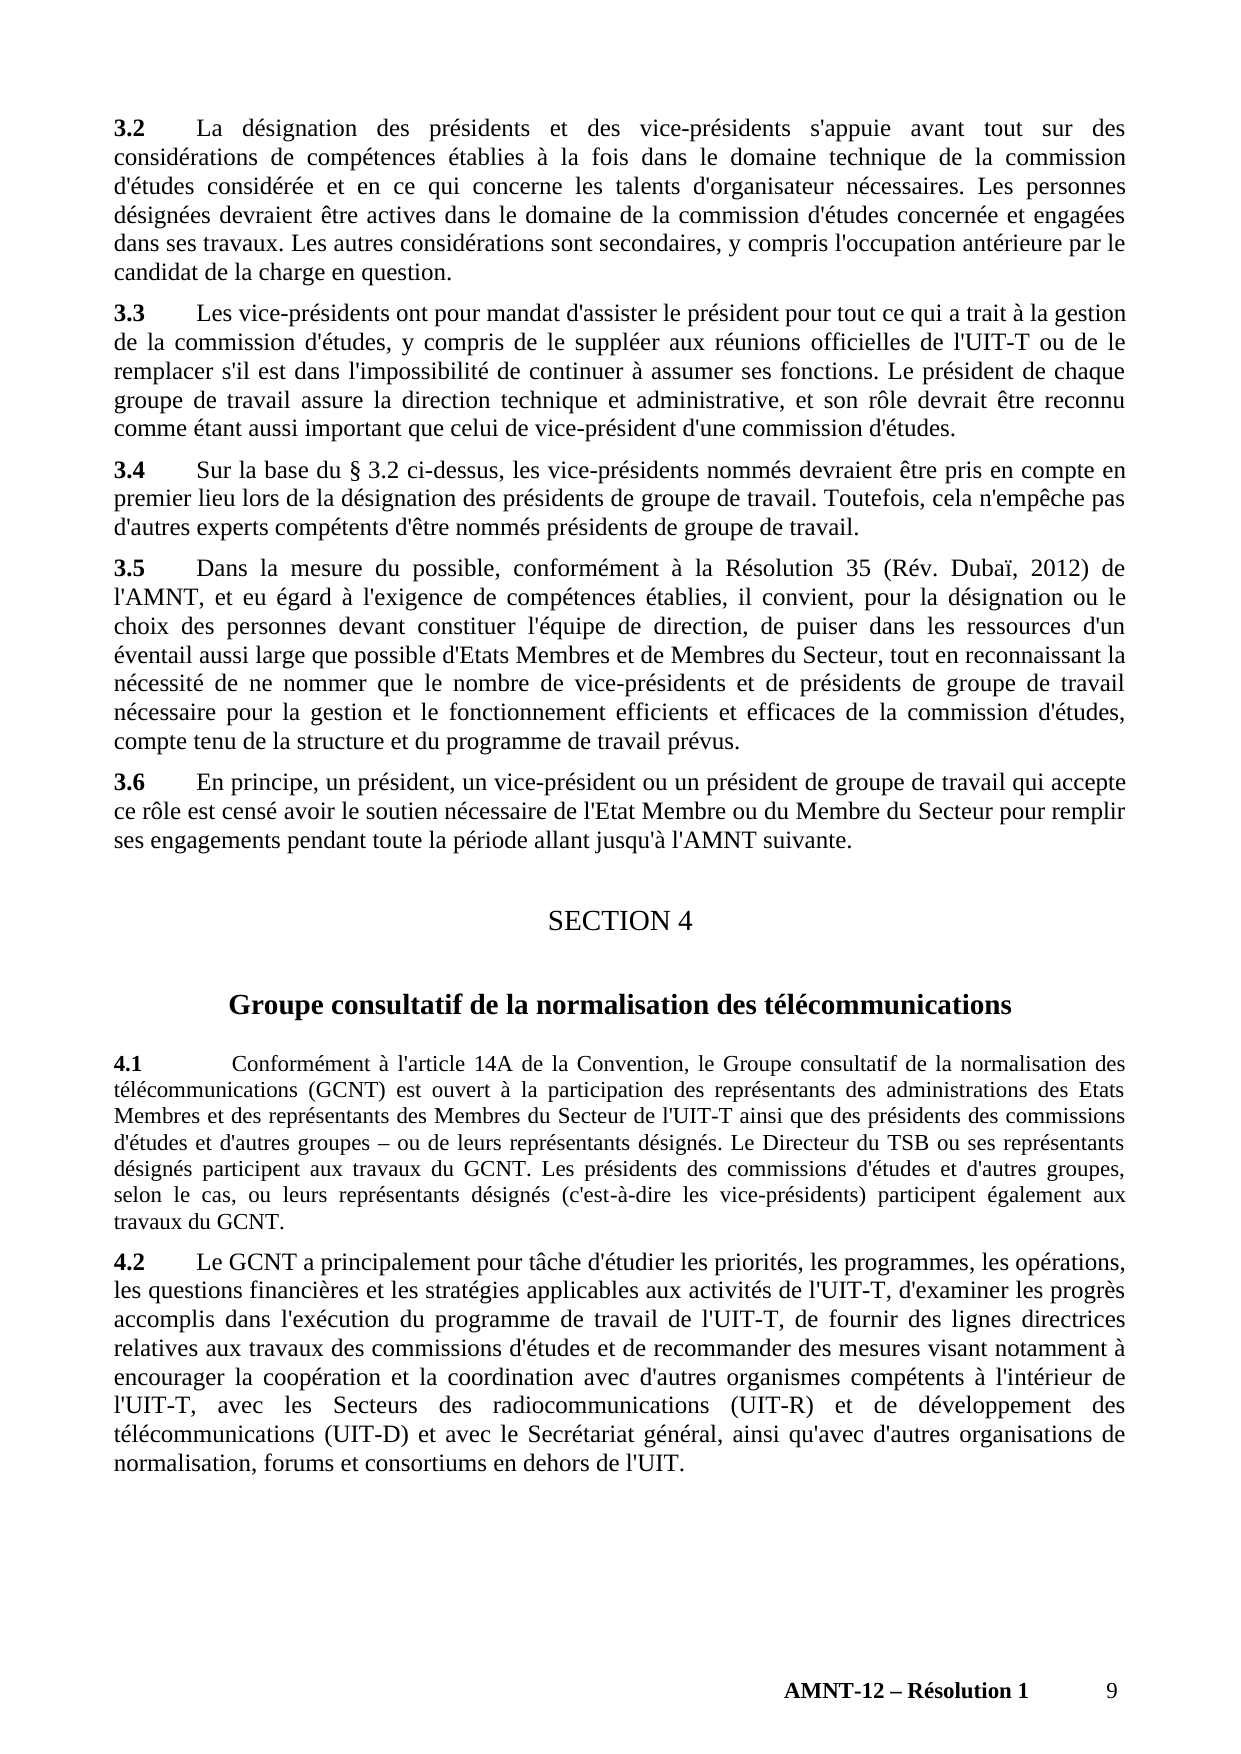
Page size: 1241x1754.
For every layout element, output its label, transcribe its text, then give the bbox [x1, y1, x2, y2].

title Groupe consultatif de la normalisation des télécommunications [113, 987, 1127, 1021]
text 3.4 Sur la base du § 3.2 ci-dessus, les vice-présidents nommés devraient être pris en compte en premier lieu lors de la désignation des présidents de groupe de travail. Toutefois, cela n'empêche pas d'autres experts compétents d'être nommés présidents de groupe de travail. [113, 455, 1127, 541]
text 3.3 Les vice-présidents ont pour mandat d'assister le président pour tout ce qui a trait à la gestion de la commission d'études, y compris de le suppléer aux réunions officielles de l'UIT-T ou de le remplacer s'il est dans l'impossibilité de continuer à assumer ses fonctions. Le président de chaque groupe de travail assure la direction technique et administrative, et son rôle devrait être reconnu comme étant aussi important que celui de vice-président d'une commission d'études. [113, 298, 1127, 442]
text 3.5 Dans la mesure du possible, conformément à la Résolution 35 (Rév. Dubaï, 2012) de l'AMNT, et eu égard à l'exigence de compétences établies, il convient, pour la désignation ou le choix des personnes devant constituer l'équipe de direction, de puiser dans les ressources d'un éventail aussi large que possible d'Etats Membres et de Membres du Secteur, tout en reconnaissant la nécessité de ne nommer que le nombre de vice-présidents et de présidents de groupe de travail nécessaire pour la gestion et le fonctionnement efficients et efficaces de la commission d'études, compte tenu de la structure et du programme de travail prévus. [113, 553, 1127, 755]
text SECTION 4 [113, 903, 1127, 937]
title 4.1 Conformément à l'article 14A de la Convention, le Groupe consultatif de la normalisation des télécommunications (GCNT) est ouvert à la participation des représentants des administrations des Etats Membres et des représentants des Membres du Secteur de l'UIT-T ainsi que des présidents des commissions d'études et d'autres groupes – ou de leurs représentants désignés. Le Directeur du TSB ou ses représentants désignés participent aux travaux du GCNT. Les présidents des commissions d'études et d'autres groupes, selon le cas, ou leurs représentants désignés (c'est-à-dire les vice-présidents) participent également aux travaux du GCNT. [113, 1050, 1127, 1234]
text 4.2 Le GCNT a principalement pour tâche d'étudier les priorités, les programmes, les opérations, les questions financières et les stratégies applicables aux activités de l'UIT-T, d'examiner les progrès accomplis dans l'exécution du programme de travail de l'UIT-T, de fournir des lignes directrices relatives aux travaux des commissions d'études et de recommander des mesures visant notamment à encourager la coopération et la coordination avec d'autres organismes compétents à l'intérieur de l'UIT-T, avec les Secteurs des radiocommunications (UIT-R) et de développement des télécommunications (UIT-D) et avec le Secrétariat général, ainsi qu'avec d'autres organisations de normalisation, forums et consortiums en dehors de l'UIT. [113, 1247, 1127, 1477]
text 3.2 La désignation des présidents et des vice-présidents s'appuie avant tout sur des considérations de compétences établies à la fois dans le domaine technique de la commission d'études considérée et en ce qui concerne les talents d'organisateur nécessaires. Les personnes désignées devraient être actives dans le domaine de la commission d'études concernée et engagées dans ses travaux. Les autres considérations sont secondaires, y compris l'occupation antérieure par le candidat de la charge en question. [113, 113, 1127, 286]
text 3.6 En principe, un président, un vice-président ou un président de groupe de travail qui accepte ce rôle est censé avoir le soutien nécessaire de l'Etat Membre ou du Membre du Secteur pour remplir ses engagements pendant toute la période allant jusqu'à l'AMNT suivante. [113, 767, 1127, 853]
